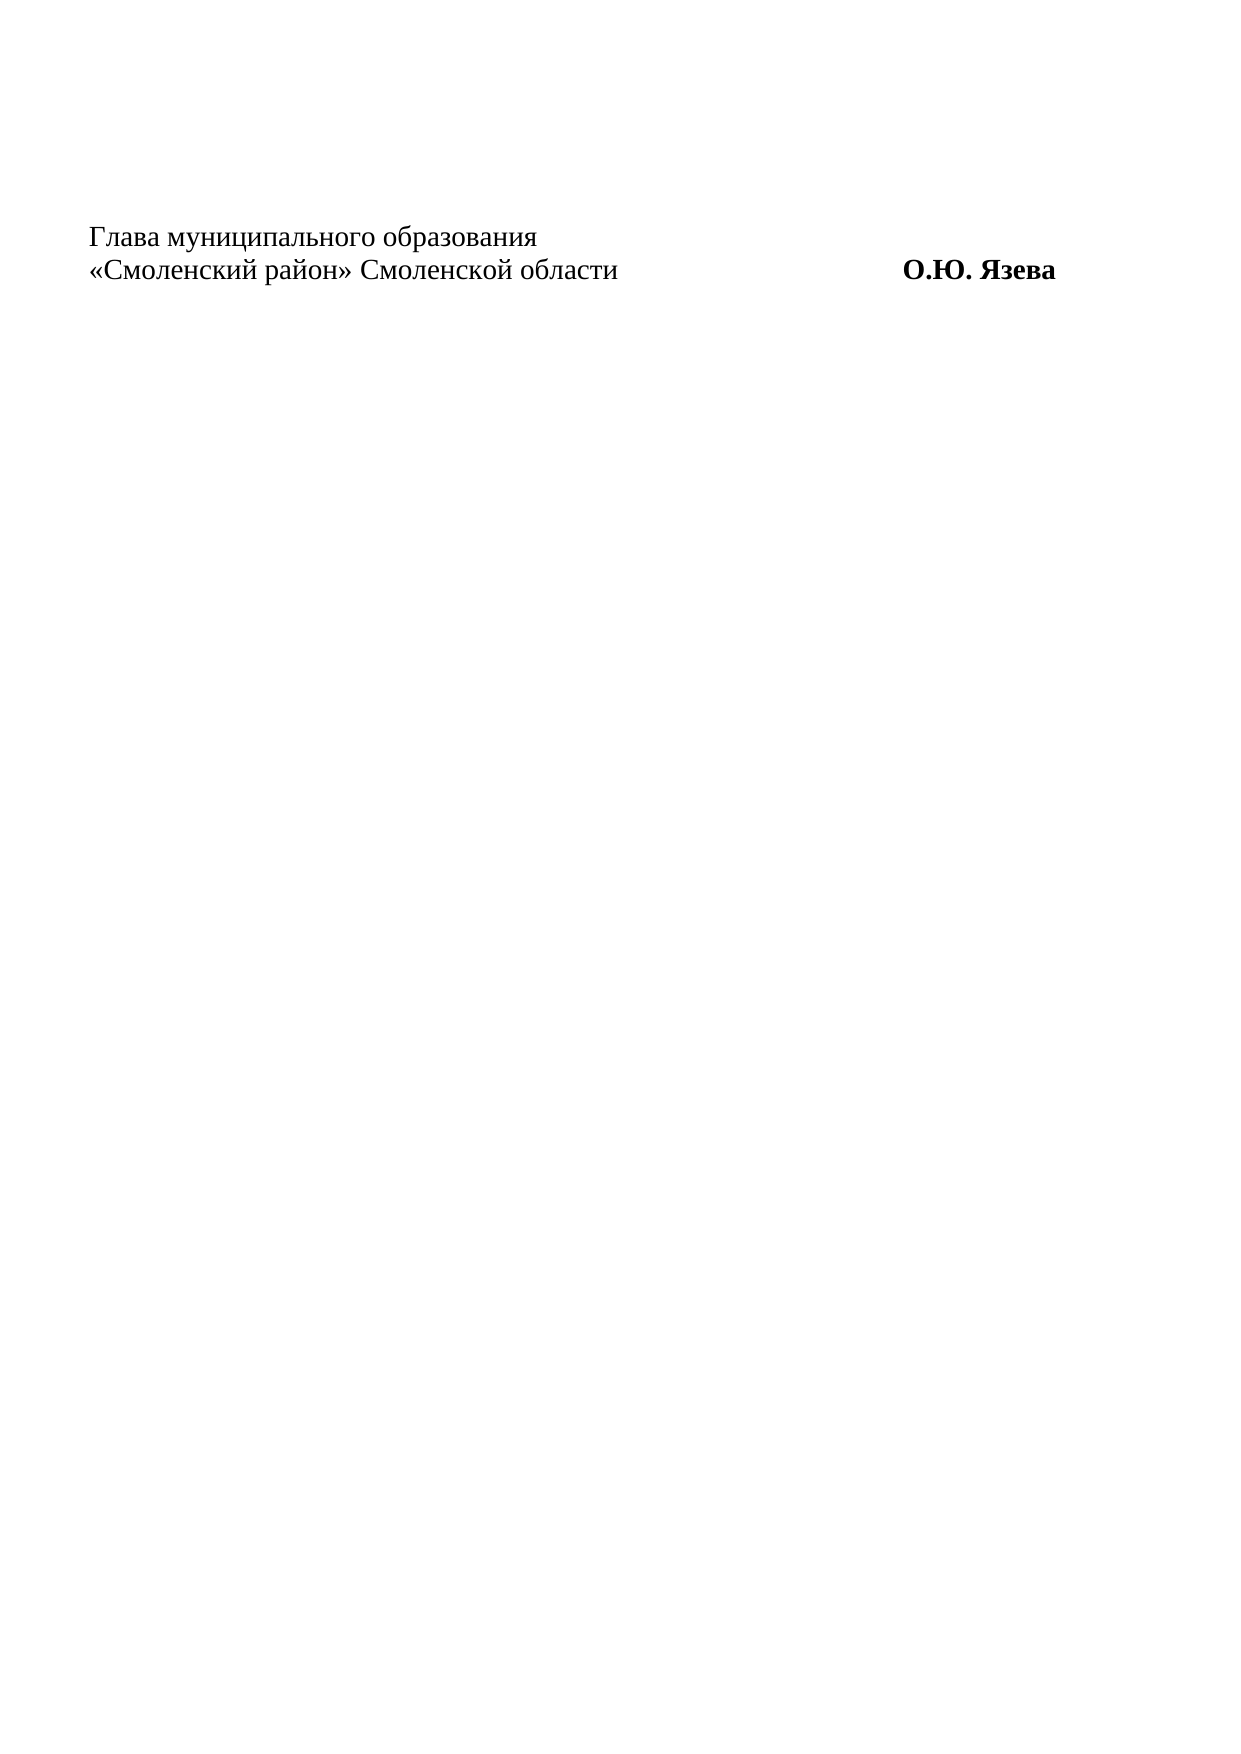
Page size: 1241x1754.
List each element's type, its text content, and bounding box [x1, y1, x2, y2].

text «Смоленский район» Смоленской области О.Ю. Язева [89, 252, 1063, 286]
text Глава муниципального образования [89, 219, 1063, 252]
